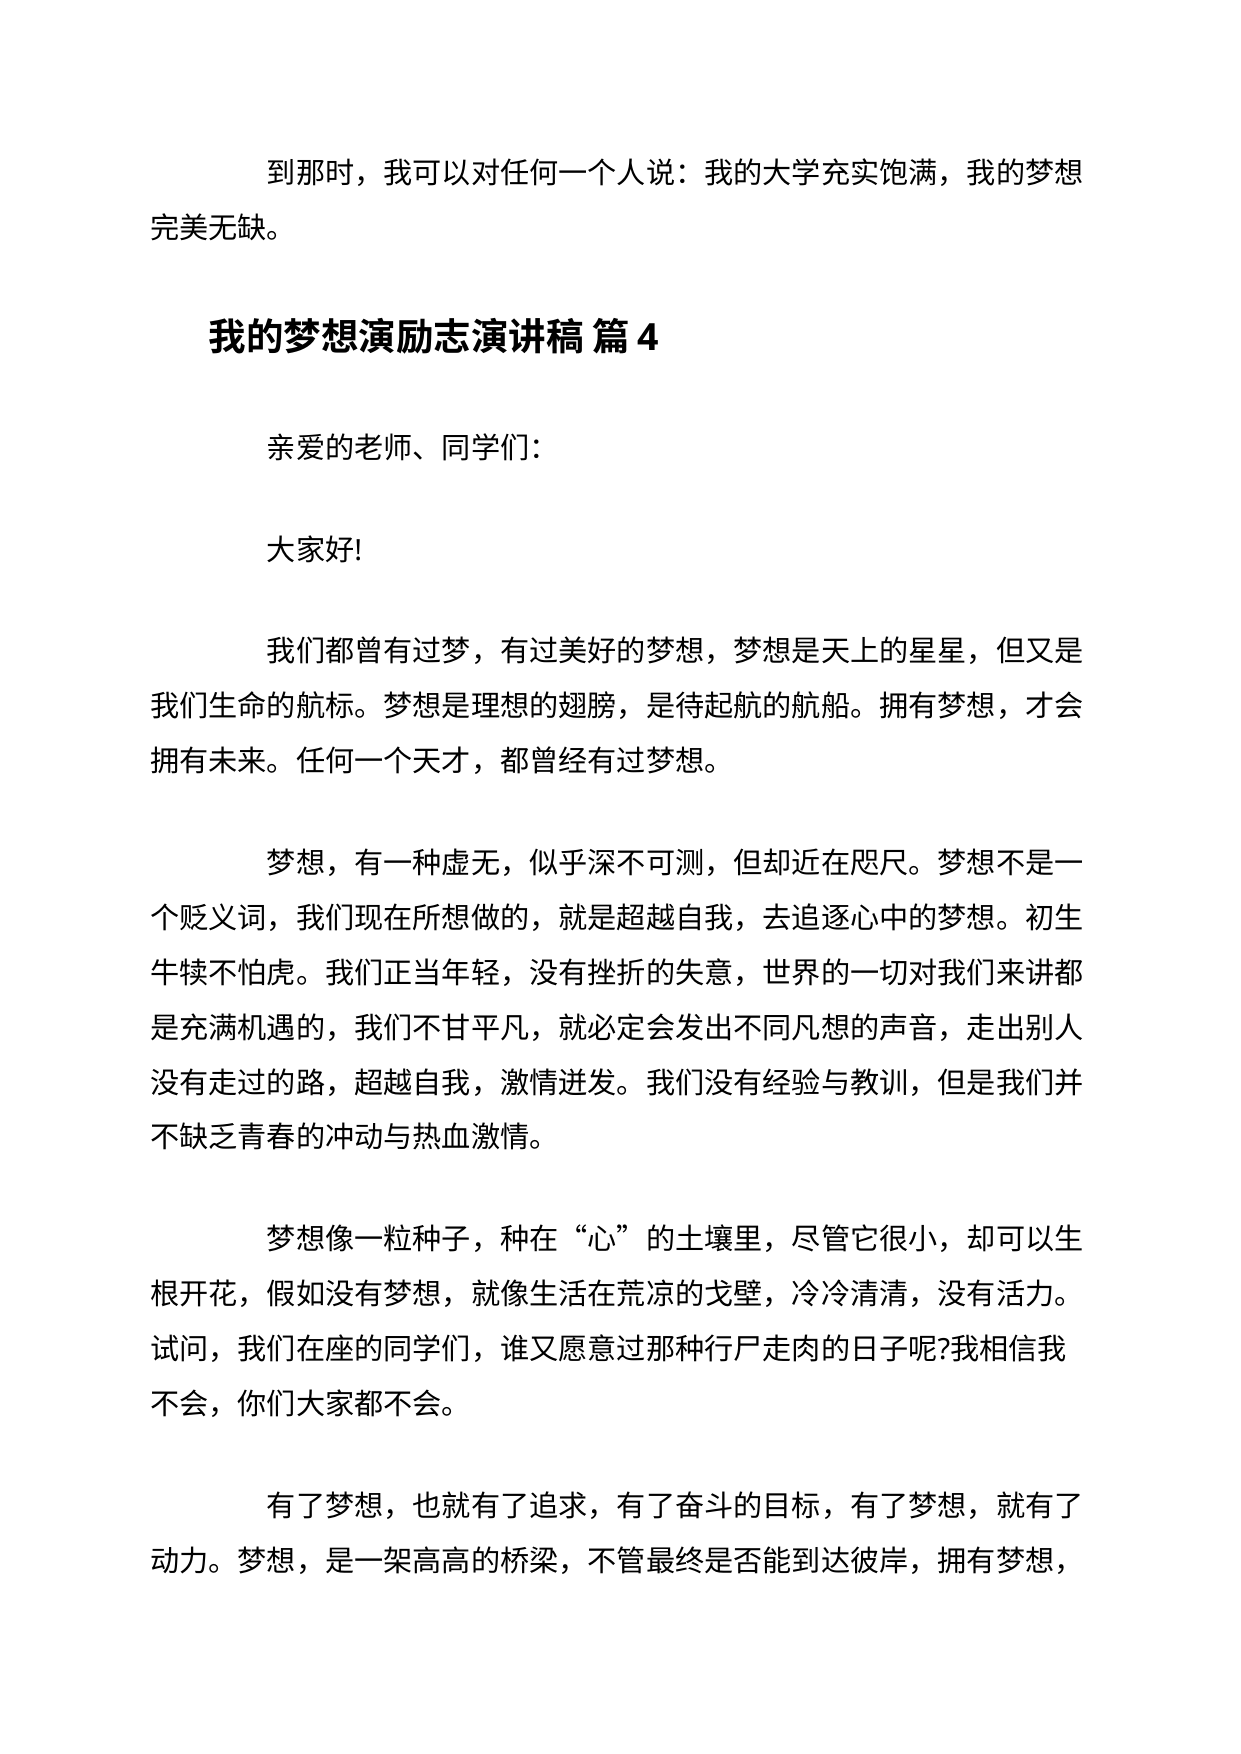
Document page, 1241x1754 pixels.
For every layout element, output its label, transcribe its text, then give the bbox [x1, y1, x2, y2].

text 梦想，有一种虚无，似乎深不可测，但却近在咫尺。梦想不是一个贬义词，我们现在所想做的，就是超越自我，去追逐心中的梦想。初生牛犊不怕虎。我们正当年轻，没有挫折的失意，世界的一切对我们来讲都是充满机遇的，我们不甘平凡，就必定会发出不同凡想的声音，走出别人没有走过的路，超越自我，激情迸发。我们没有经验与教训，但是我们并不缺乏青春的冲动与热血激情。 [150, 839, 1090, 1156]
text 大家好! [150, 526, 1090, 568]
text 梦想像一粒种子，种在“心”的土壤里，尽管它很小，却可以生根开花，假如没有梦想，就像生活在荒凉的戈壁，冷冷清清，没有活力。试问，我们在座的同学们，谁又愿意过那种行尸走肉的日子呢?我相信我不会，你们大家都不会。 [150, 1216, 1090, 1423]
text 亲爱的老师、同学们： [150, 424, 1090, 467]
text 我的梦想演励志演讲稿 篇4 [150, 307, 1090, 361]
text 我们都曾有过梦，有过美好的梦想，梦想是天上的星星，但又是我们生命的航标。梦想是理想的翅膀，是待起航的航船。拥有梦想，才会拥有未来。任何一个天才，都曾经有过梦想。 [150, 628, 1090, 780]
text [150, 1482, 1090, 1579]
text 到那时，我可以对任何一个人说：我的大学充实饱满，我的梦想完美无缺。 [150, 150, 1090, 247]
